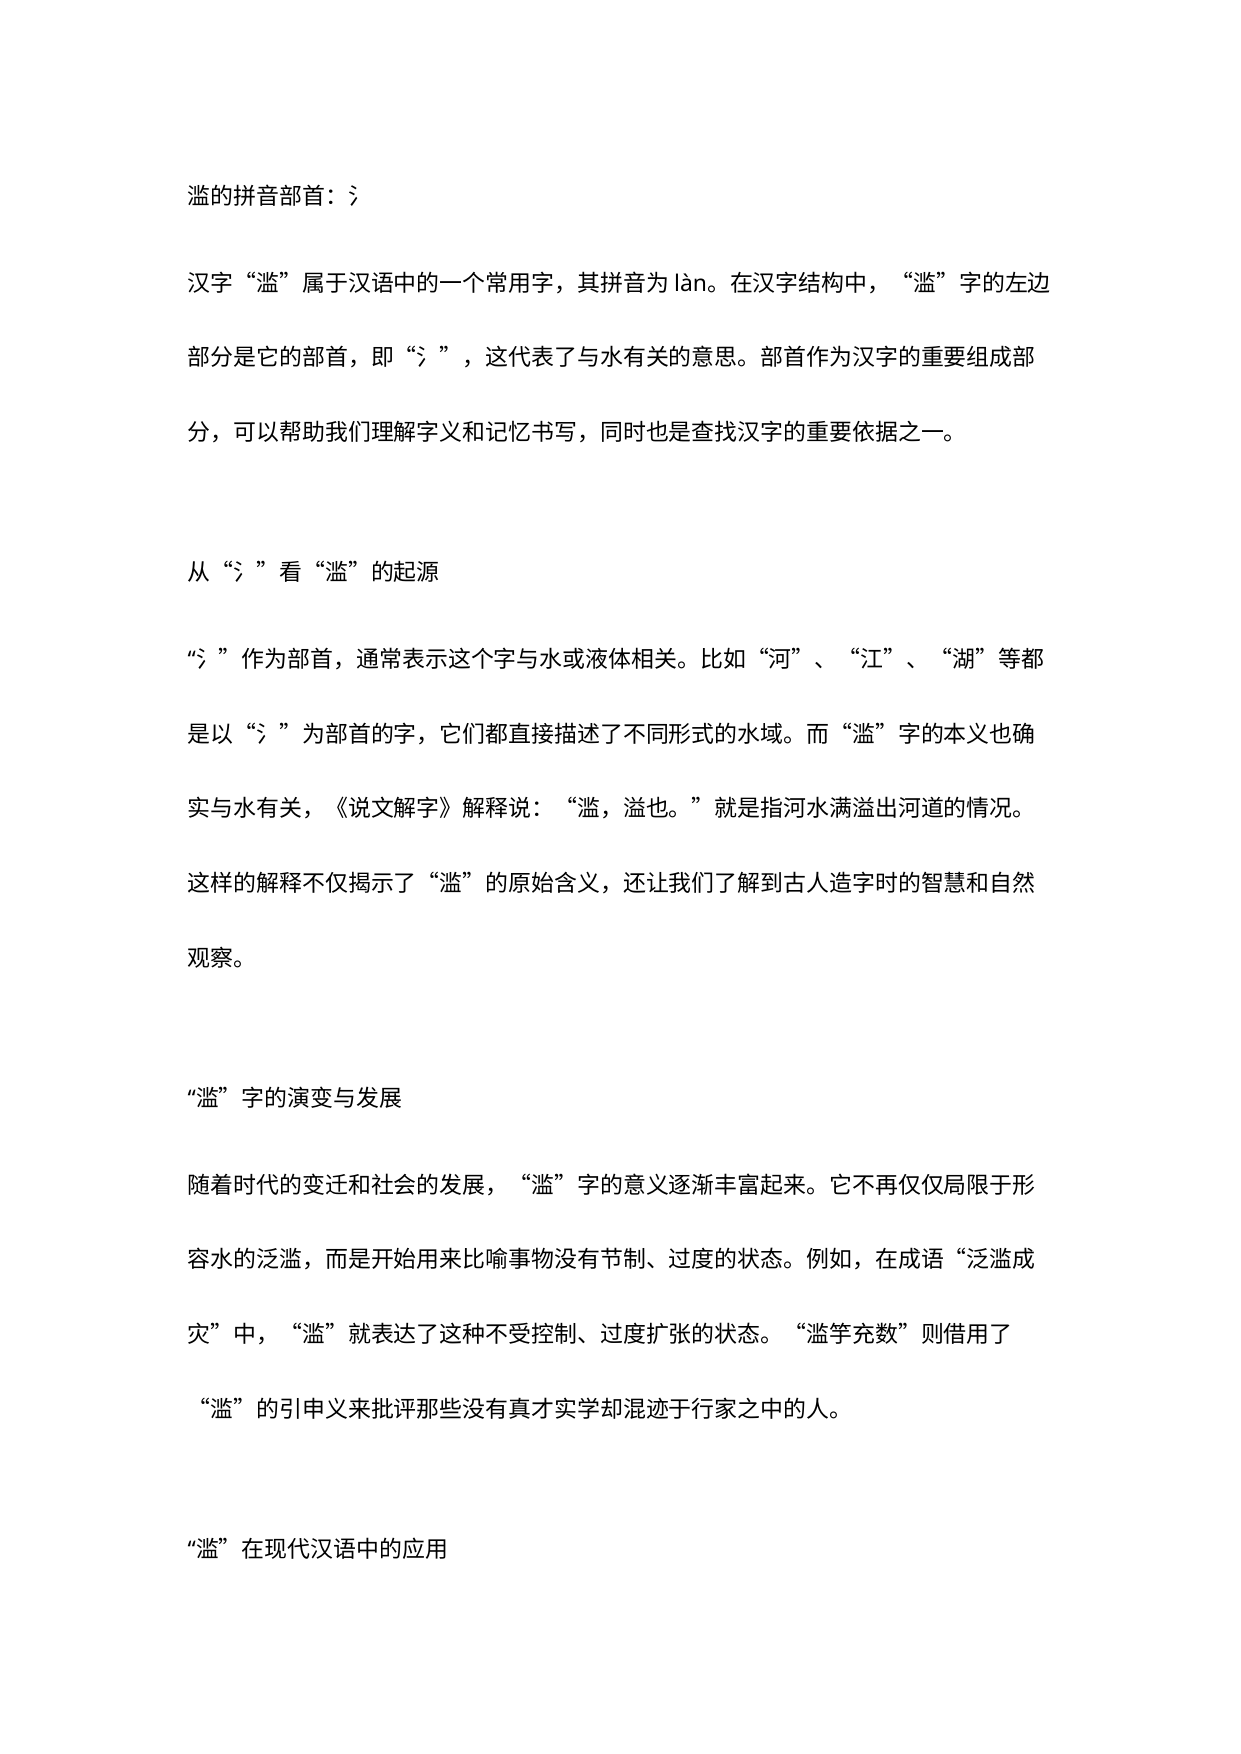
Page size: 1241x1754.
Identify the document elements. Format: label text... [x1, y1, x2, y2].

text “氵”作为部首，通常表示这个字与水或液体相关。比如“河”、“江”、“湖”等都是以“氵”为部首的字，它们都直接描述了不同形式的水域。而“滥”字的本义也确实与水有关，《说文解字》解释说：“滥，溢也。”就是指河水满溢出河道的情况。这样的解释不仅揭示了“滥”的原始含义，还让我们了解到古人造字时的智慧和自然观察。 [187, 625, 1053, 989]
text 汉字“滥”属于汉语中的一个常用字，其拼音为 làn。在汉字结构中，“滥”字的左边部分是它的部首，即“氵”，这代表了与水有关的意思。部首作为汉字的重要组成部分，可以帮助我们理解字义和记忆书写，同时也是查找汉字的重要依据之一。 [187, 248, 1053, 463]
text 滥的拼音部首：氵 [187, 162, 1053, 227]
text “滥”在现代汉语中的应用 [187, 1515, 1053, 1580]
text 随着时代的变迁和社会的发展，“滥”字的意义逐渐丰富起来。它不再仅仅局限于形容水的泛滥，而是开始用来比喻事物没有节制、过度的状态。例如，在成语“泛滥成灾”中，“滥”就表达了这种不受控制、过度扩张的状态。“滥竽充数”则借用了“滥”的引申义来批评那些没有真才实学却混迹于行家之中的人。 [187, 1151, 1053, 1440]
text 从“氵”看“滥”的起源 [187, 538, 1053, 603]
text “滥”字的演变与发展 [187, 1064, 1053, 1129]
